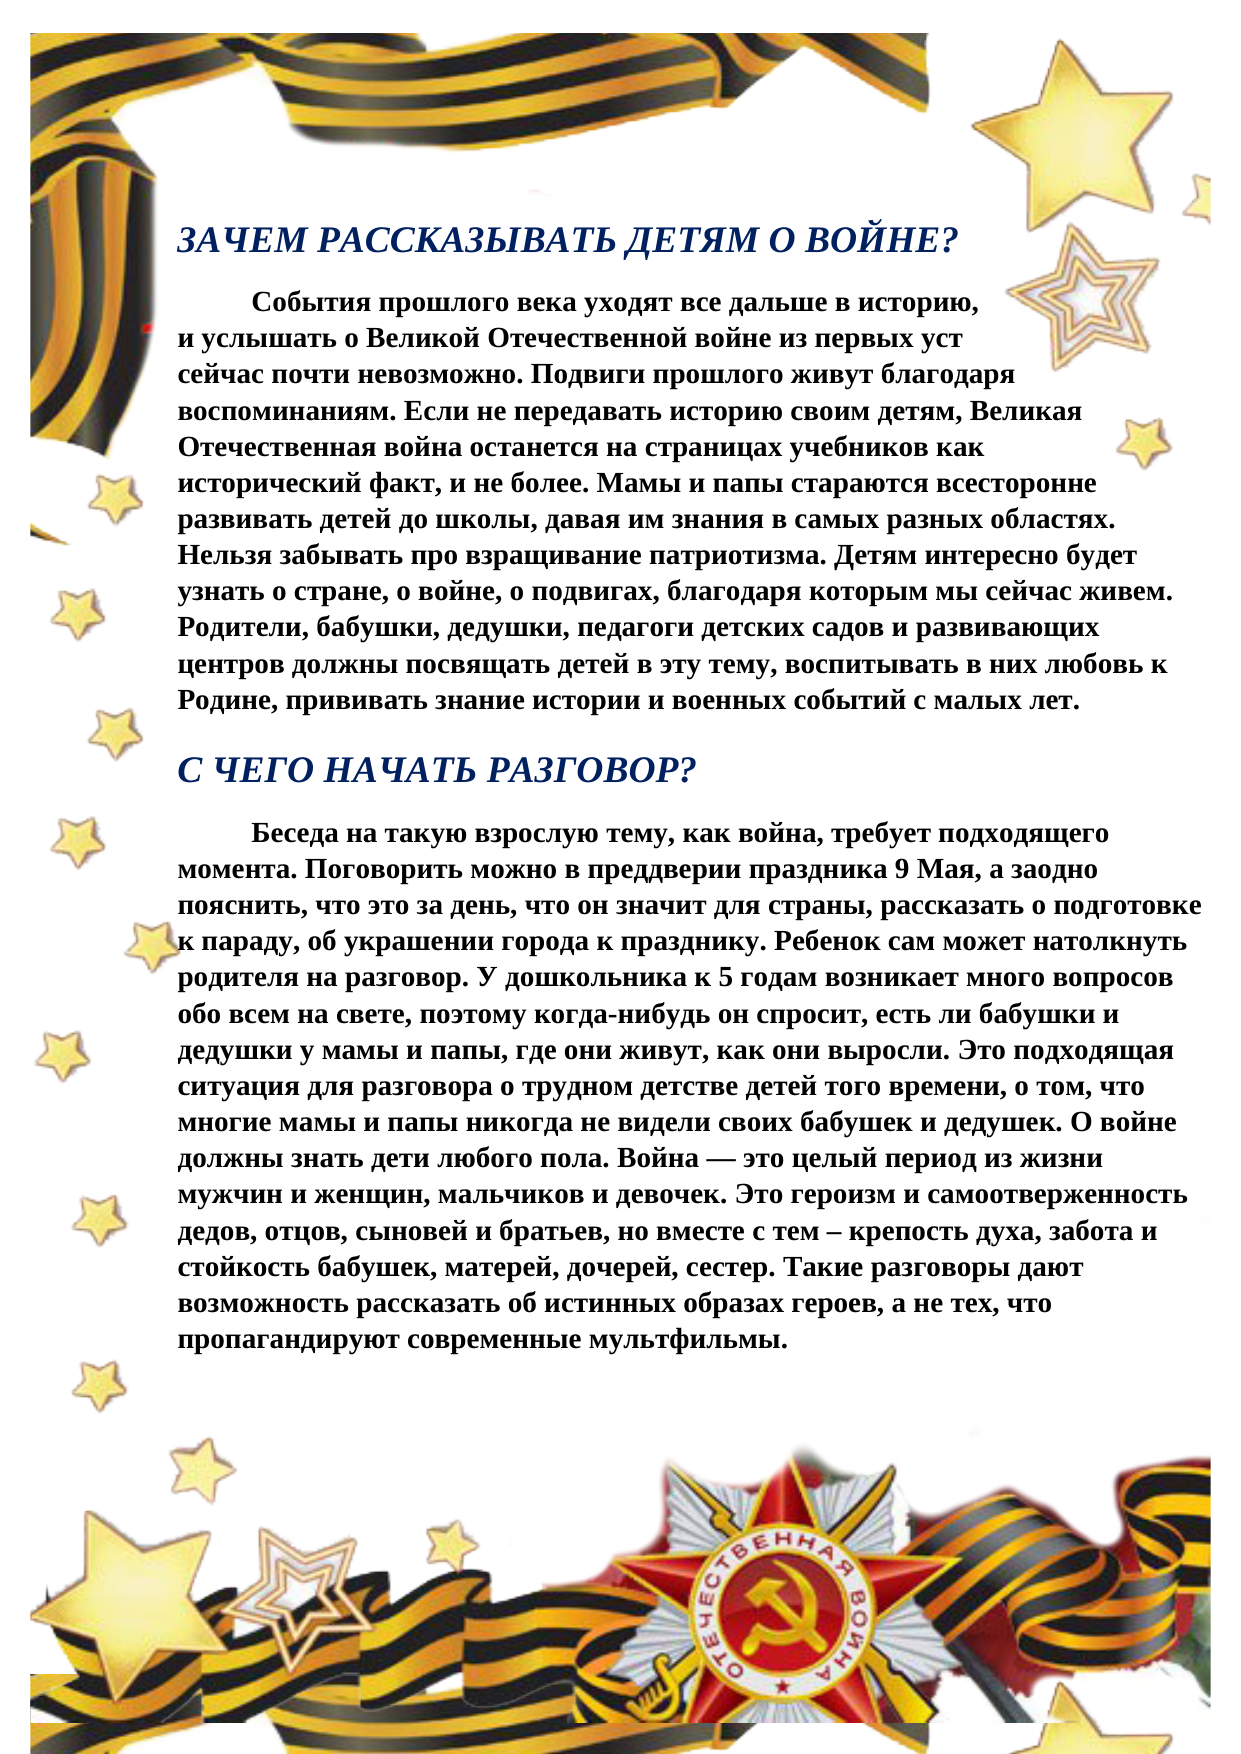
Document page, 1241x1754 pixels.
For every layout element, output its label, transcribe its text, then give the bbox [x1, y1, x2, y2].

text События прошлого века уходят все дальше в историю, [177, 284, 1211, 318]
text исторический факт, и не более. Мамы и папы стараются всесторонне развивать детей до школы, давая им знания в самых разных областях. Нельзя забывать про взращивание патриотизма. Детям интересно будет узнать о стране, о войне, о подвигах, благодаря которым мы сейчас живем. Родители, бабушки, дедушки, педагоги детских садов и развивающих центров должны посвящать детей в эту тему, воспитывать в них любовь к Родине, прививать знание истории и военных событий с малых лет. [177, 465, 1211, 746]
text ЗАЧЕМ РАССКАЗЫВАТЬ ДЕТЯМ О ВОЙНЕ? [177, 217, 1211, 260]
text сейчас почти невозможно. Подвиги прошлого живут благодаря воспоминаниям. Если не передавать историю своим детям, Великая Отечественная война останется на страницах учебников как [177, 357, 1211, 462]
text Беседа на такую взрослую тему, как война, требует подходящего момента. Поговорить можно в преддверии праздника 9 Мая, а заодно пояснить, что это за день, что он значит для страны, рассказать о подготовке к параду, об украшении города к празднику. Ребенок сам может натолкнуть родителя на разговор. У дошкольника к 5 годам возникает много вопросов обо всем на свете, поэтому когда-нибудь он спросит, есть ли бабушки и дедушки у мамы и папы, где они живут, как они выросли. Это подходящая ситуация для разговора о трудном детстве детей того времени, о том, что многие мамы и папы никогда не видели своих бабушек и дедушек. О войне должны знать дети любого пола. Война — это целый период из жизни мужчин и женщин, мальчиков и девочек. Это героизм и самоотверженность дедов, отцов, сыновей и братьев, но вместе с тем – крепость духа, забота и стойкость бабушек, матерей, дочерей, сестер. Такие разговоры дают возможность рассказать об истинных образах героев, а не тех, что пропагандируют современные мультфильмы. [177, 815, 1211, 1385]
text С ЧЕГО НАЧАТЬ РАЗГОВОР? [177, 748, 1211, 791]
picture [30, 33, 1211, 1754]
text и услышать о Великой Отечественной войне из первых уст [177, 320, 1211, 354]
